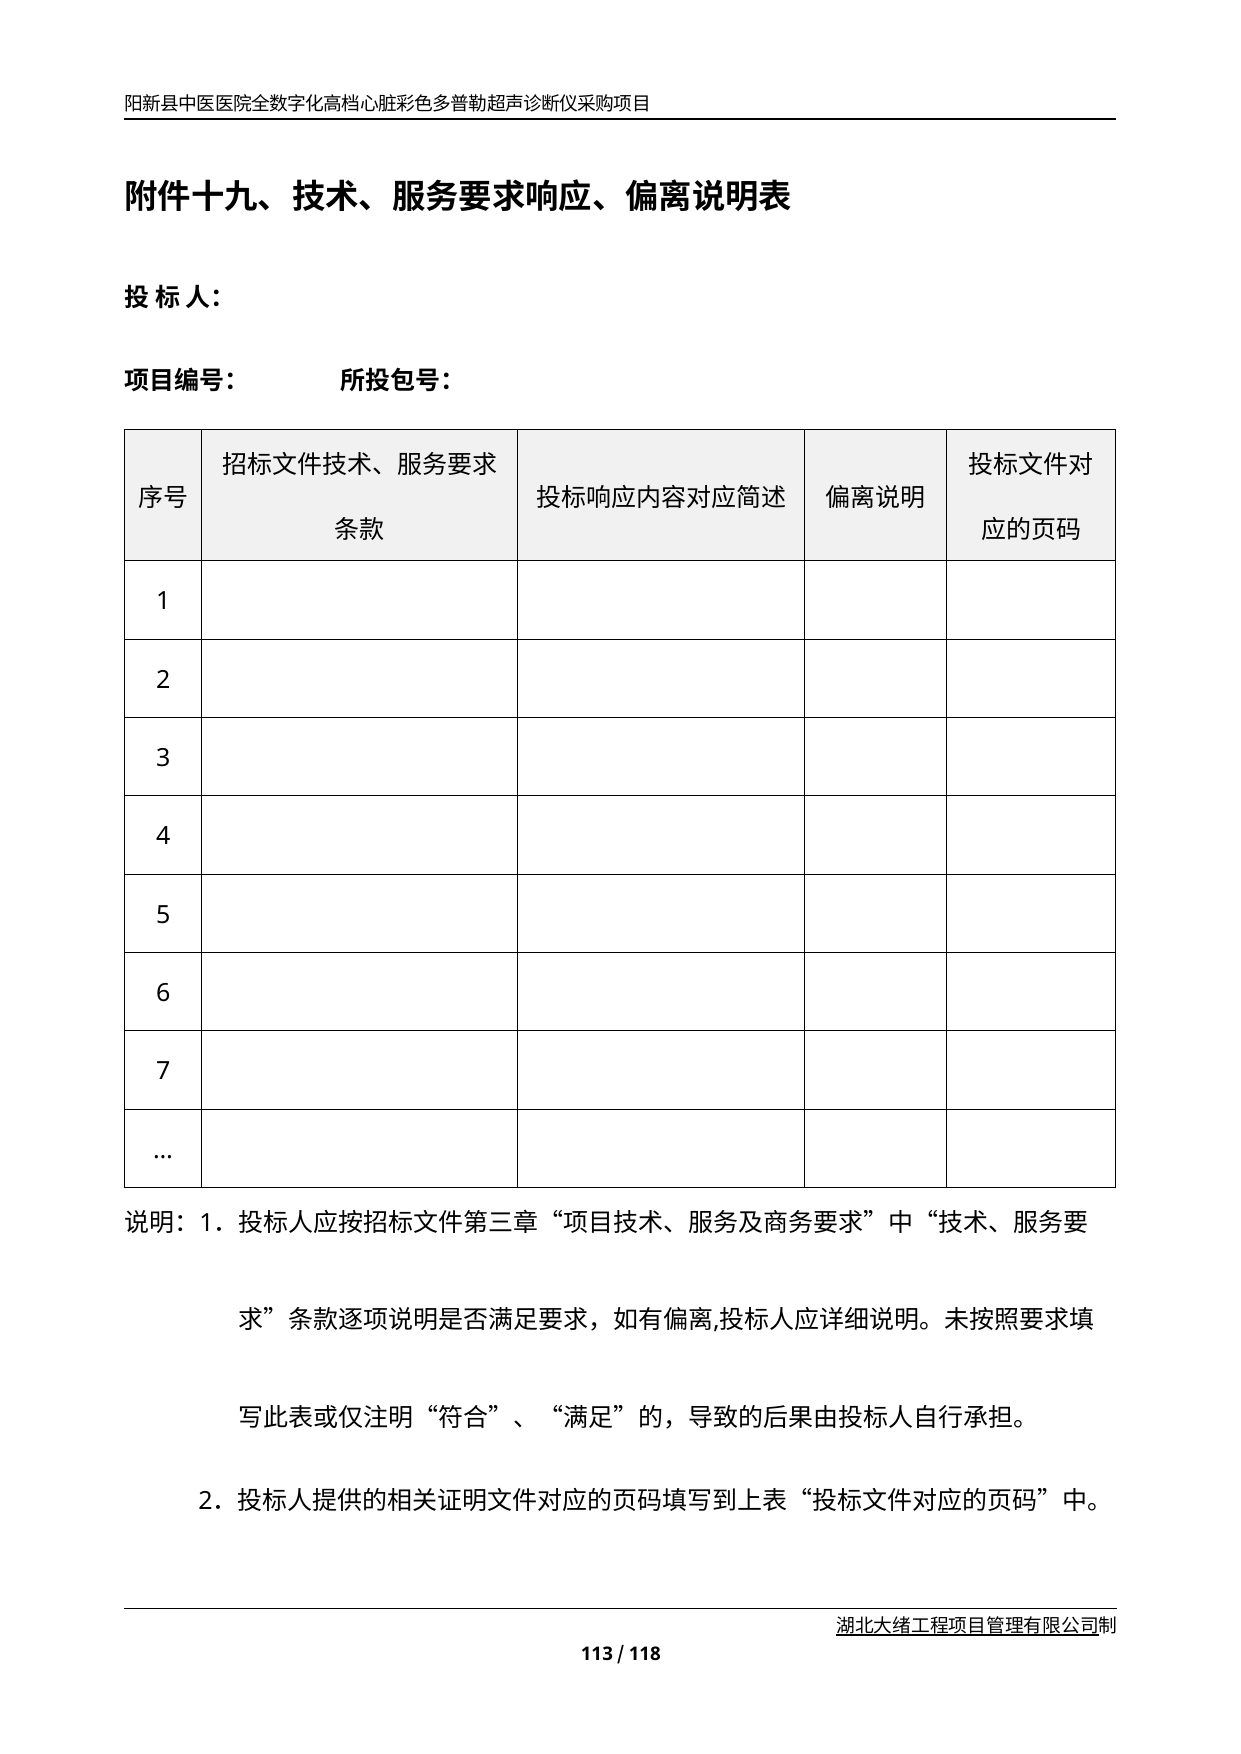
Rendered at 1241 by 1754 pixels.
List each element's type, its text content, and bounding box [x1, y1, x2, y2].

table_cell [805, 718, 946, 795]
table_header 偏离说明 [805, 430, 946, 560]
table_cell [518, 875, 804, 952]
table_cell 2 [125, 640, 201, 717]
table_cell 3 [125, 718, 201, 795]
table_cell [518, 640, 804, 717]
table_header 投标响应内容对应简述 [518, 430, 804, 560]
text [198, 1466, 1116, 1531]
table_cell [947, 561, 1115, 639]
table_cell [202, 718, 517, 795]
text 投 标 人： [124, 263, 1116, 328]
table_cell [947, 1031, 1115, 1109]
table_cell [518, 718, 804, 795]
table_cell 6 [125, 953, 201, 1030]
table_cell 1 [125, 561, 201, 639]
table_cell [202, 875, 517, 952]
table_cell … [125, 1110, 201, 1187]
table_cell [805, 796, 946, 874]
table_cell [805, 953, 946, 1030]
text 说明：1．投标人应按招标文件第三章“项目技术、服务及商务要求”中“技术、服务要求”条款逐项说明是否满足要求，如有偏离,投标人应详细说明。未按照要求填写此表或仅注明“符合”、“满足”的，导致的后果由投标人自行承担。 [124, 1188, 1116, 1448]
table_cell [805, 1110, 946, 1187]
table_cell [202, 1110, 517, 1187]
table_cell 7 [125, 1031, 201, 1109]
text 项目编号： 所投包号： [124, 346, 1116, 411]
table_cell [947, 718, 1115, 795]
table_header 招标文件技术、服务要求条款 [202, 430, 517, 560]
table_header 序号 [125, 430, 201, 560]
table_cell [947, 640, 1115, 717]
table_header 投标文件对应的页码 [947, 430, 1115, 560]
table_cell [518, 1031, 804, 1109]
table_cell [805, 640, 946, 717]
table_cell [518, 1110, 804, 1187]
table_cell [947, 796, 1115, 874]
table_cell [202, 953, 517, 1030]
table_cell [202, 561, 517, 639]
subtitle 技术、服务要求响应、偏离说明表 [124, 162, 1116, 227]
table_cell [805, 561, 946, 639]
table_cell [518, 561, 804, 639]
table_cell [947, 953, 1115, 1030]
table_cell [805, 1031, 946, 1109]
table_cell [518, 953, 804, 1030]
table_cell [202, 640, 517, 717]
table_cell [805, 875, 946, 952]
table_cell [947, 1110, 1115, 1187]
table_cell [202, 796, 517, 874]
table_cell [202, 1031, 517, 1109]
table_cell [518, 796, 804, 874]
table_cell 4 [125, 796, 201, 874]
table_cell 5 [125, 875, 201, 952]
table_cell [947, 875, 1115, 952]
